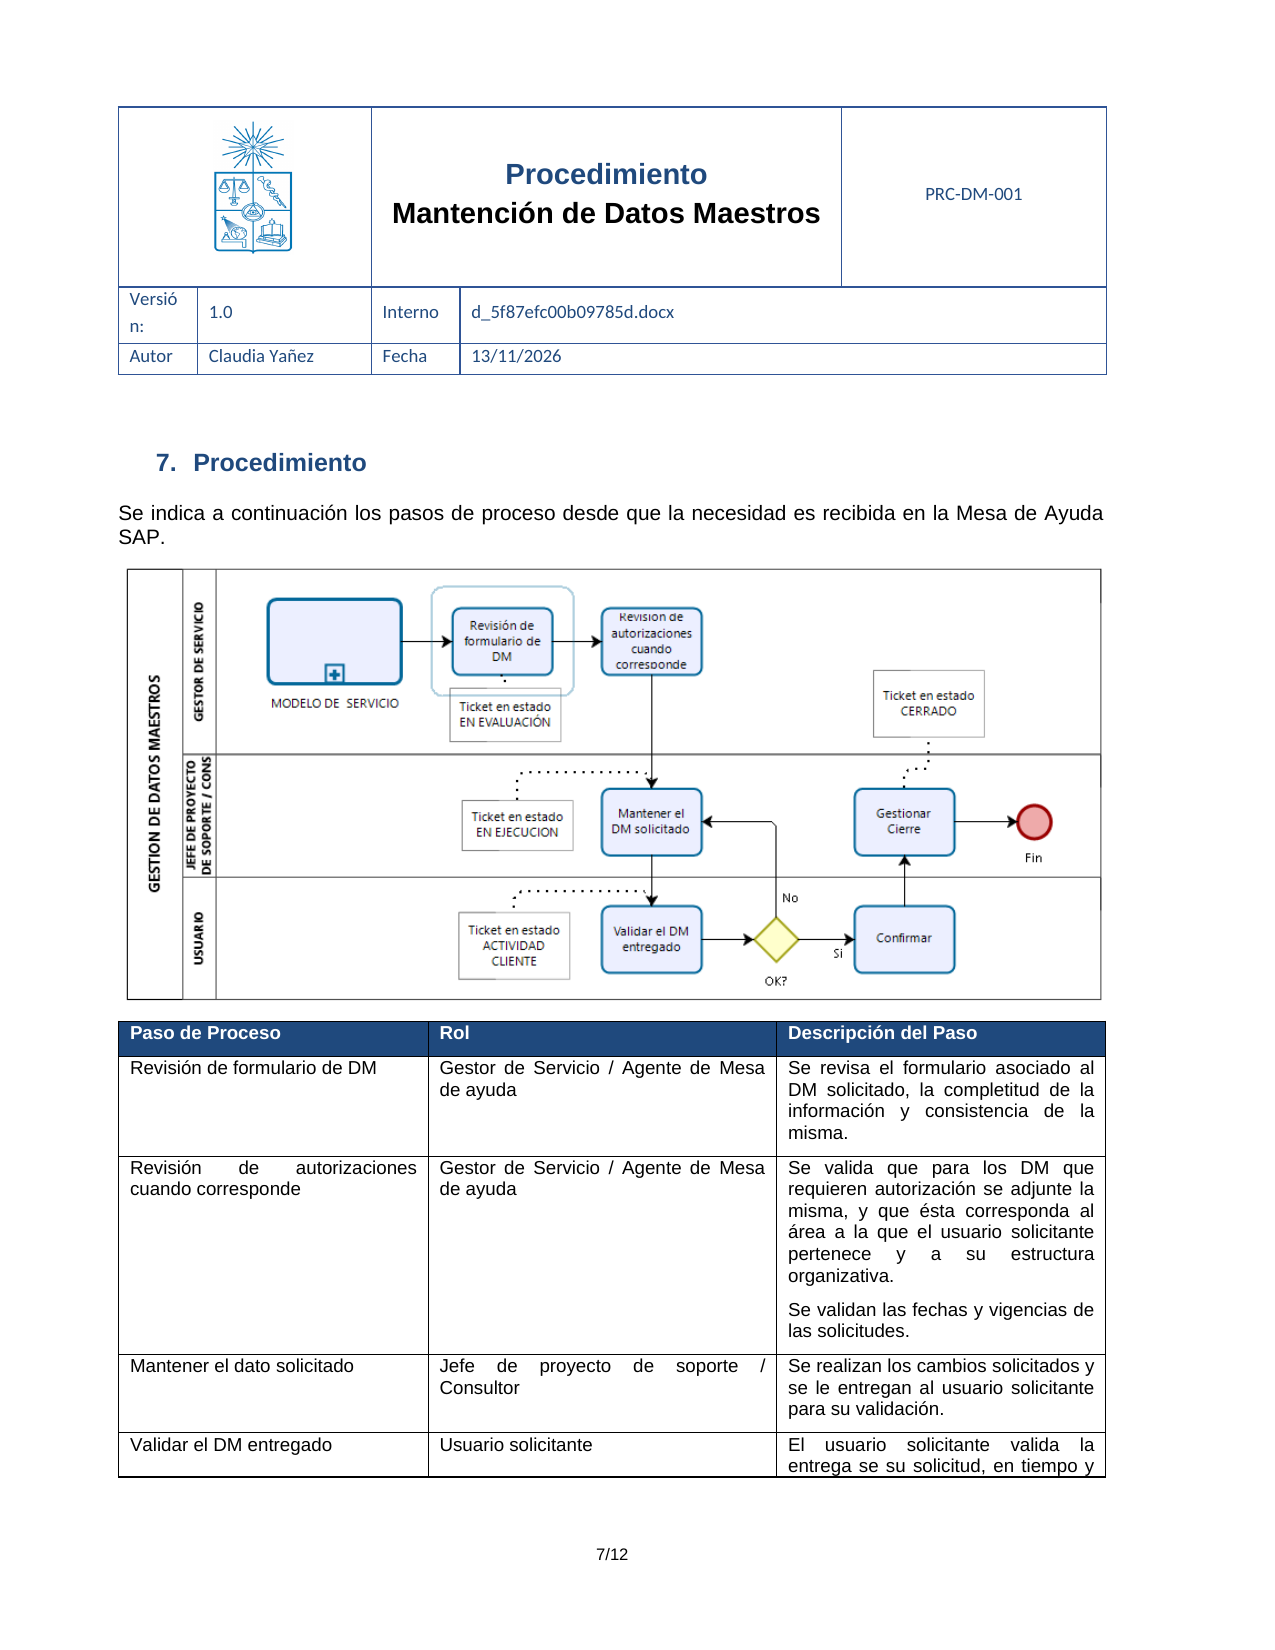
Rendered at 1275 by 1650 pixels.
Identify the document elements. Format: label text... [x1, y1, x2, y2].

table_cell Se revisa el formulario asociado al DM solicitado, la completitud de la información y consistencia de la misma. [777, 1057, 1105, 1156]
text Se indica a continuación los pasos de proceso desde que la necesidad es recibida en la Mesa de Ayuda SAP. [118, 501, 1106, 549]
subtitle Procedimiento [156, 447, 1106, 476]
table_cell Jefe de proyecto de soporte / Consultor [429, 1355, 776, 1432]
table_cell Gestor de Servicio / Agente de Mesa de ayuda [429, 1157, 776, 1354]
table_cell Gestor de Servicio / Agente de Mesa de ayuda [429, 1057, 776, 1156]
picture [118, 561, 1107, 1009]
table_cell Revisión de formulario de DM [119, 1057, 428, 1156]
picture [212, 120, 294, 255]
table_cell Usuario solicitante [429, 1433, 776, 1476]
table_header Paso de Proceso [119, 1022, 428, 1056]
table_header Descripción del Paso [777, 1022, 1105, 1056]
table_header Rol [429, 1022, 776, 1056]
table_cell Revisión de autorizaciones cuando corresponde [119, 1157, 428, 1354]
table_cell Se valida que para los DM que requieren autorización se adjunte la misma, y que ésta corresponda al área a la que el usuario solicitante pertenece y a su estructura organizativa. Se validan las fechas y vigencias de las solicitudes. [777, 1157, 1105, 1354]
table_cell El usuario solicitante valida la entrega se su solicitud, en tiempo y contenido. [777, 1433, 1105, 1476]
table_cell Mantener el dato solicitado [119, 1355, 428, 1432]
table_cell Validar el DM entregado [119, 1433, 428, 1476]
table_cell Se realizan los cambios solicitados y se le entregan al usuario solicitante para su validación. [777, 1355, 1105, 1432]
